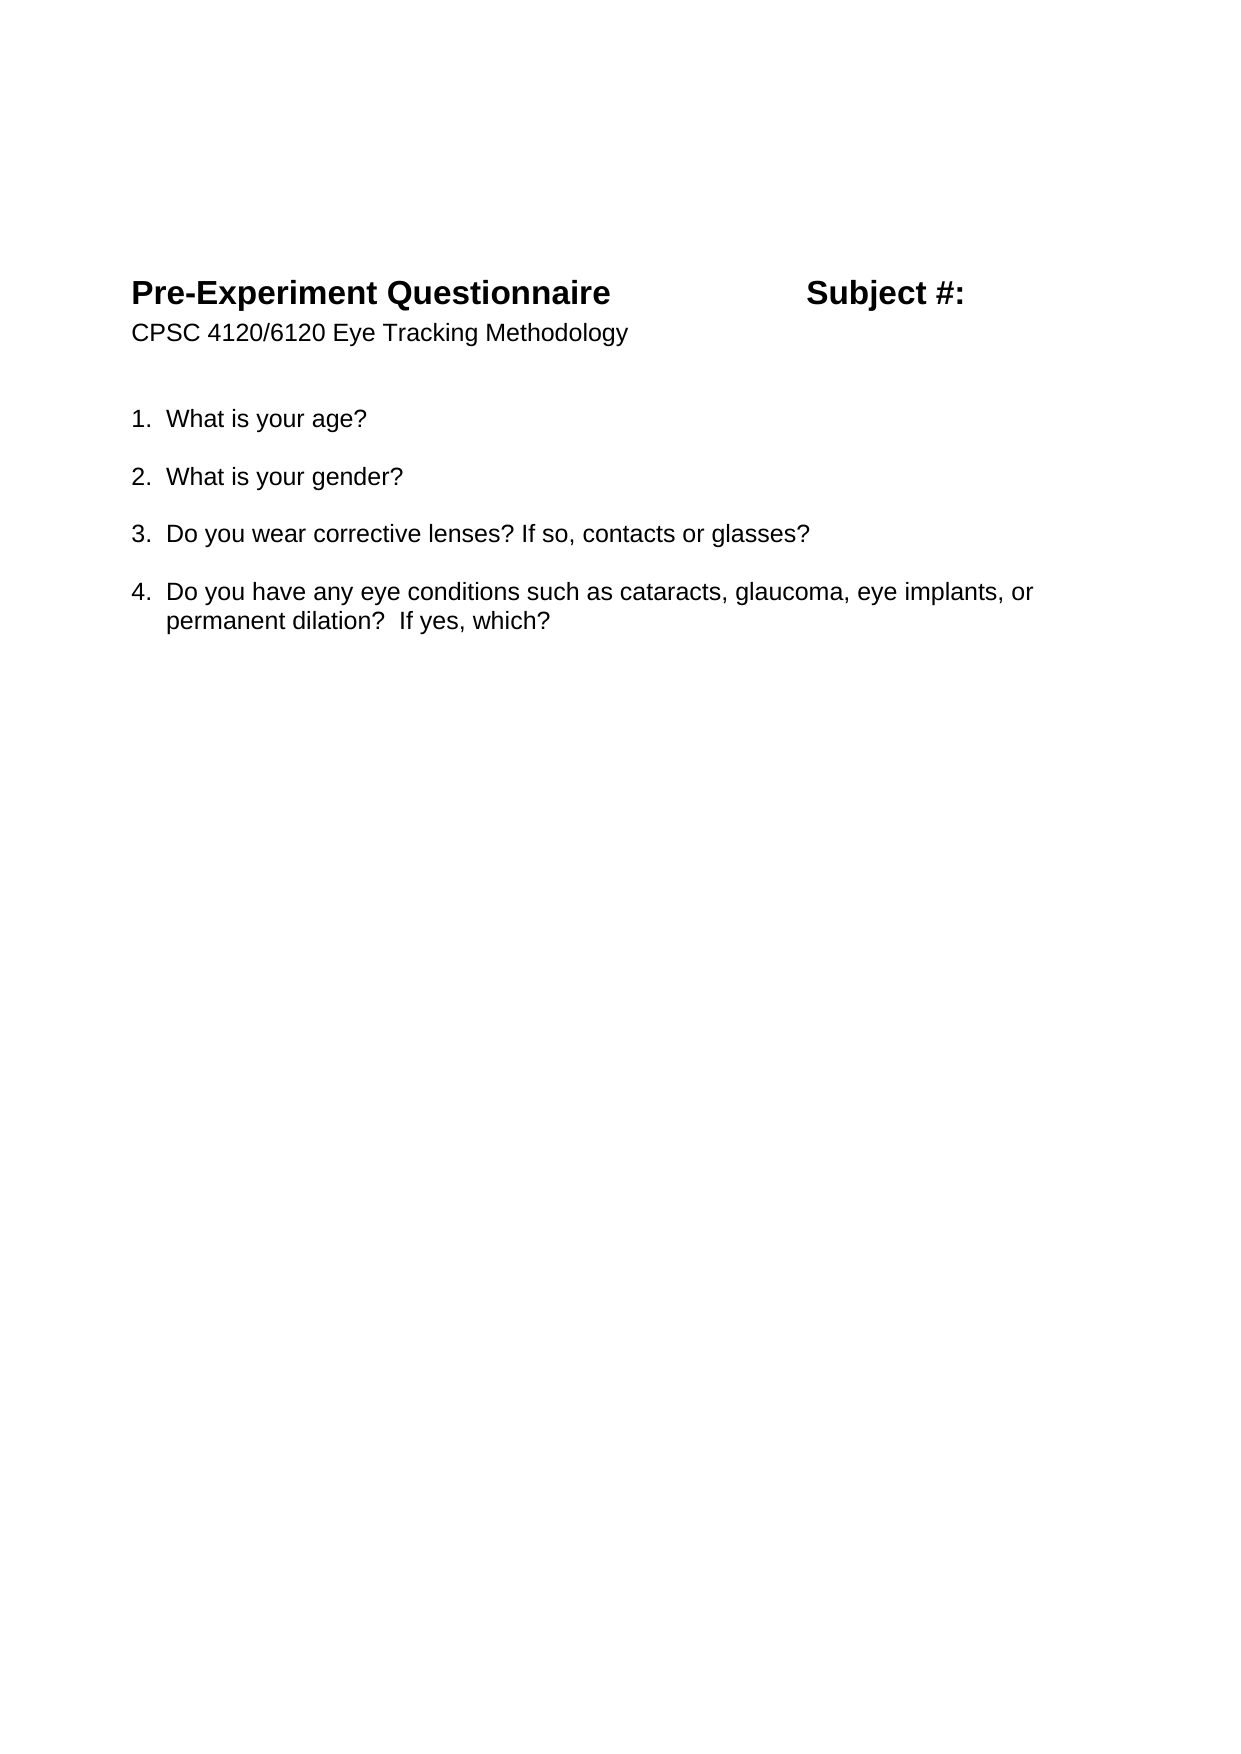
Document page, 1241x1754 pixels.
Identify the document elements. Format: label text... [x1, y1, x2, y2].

text CPSC 4120/6120 Eye Tracking Methodology [75, 318, 1106, 347]
text 2. What is your gender? [75, 462, 1106, 491]
text 1. What is your age? [75, 404, 1106, 433]
text 4. Do you have any eye conditions such as cataracts, glaucoma, eye implants, or permanent dilation? If yes, which? [75, 577, 1106, 634]
text 3. Do you wear corrective lenses? If so, contacts or glasses? [75, 519, 1106, 548]
subtitle Pre-Experiment Questionnaire Subject #: [131, 273, 1053, 312]
